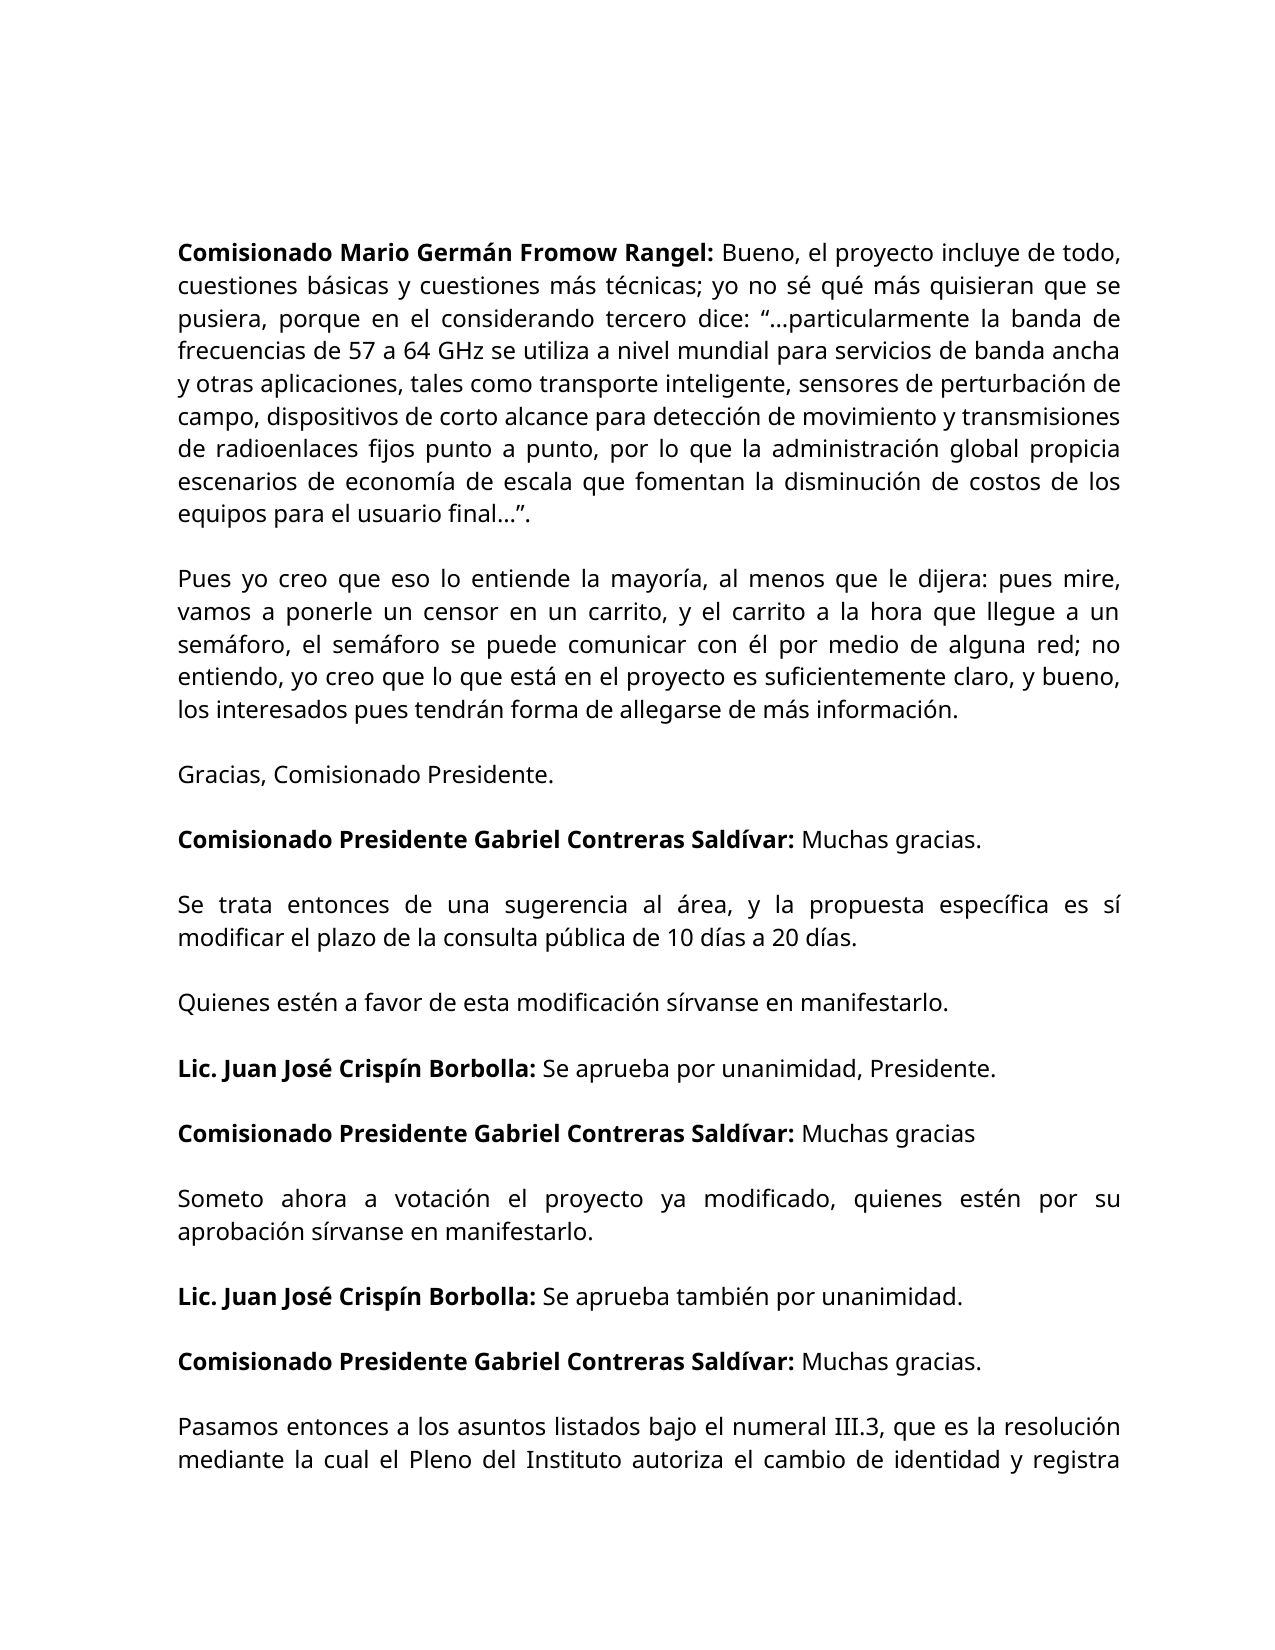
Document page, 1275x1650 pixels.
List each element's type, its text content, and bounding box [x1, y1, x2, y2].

text Se trata entonces de una sugerencia al área, y la propuesta específica es sí modificar el plazo de la consulta pública de 10 días a 20 días. [177, 888, 1122, 953]
text Comisionado Presidente Gabriel Contreras Saldívar: Muchas gracias. [177, 823, 1122, 856]
text Comisionado Presidente Gabriel Contreras Saldívar: Muchas gracias [177, 1117, 1122, 1149]
text Lic. Juan José Crispín Borbolla: Se aprueba por unanimidad, Presidente. [177, 1051, 1122, 1084]
text Comisionado Mario Germán Fromow Rangel: Bueno, el proyecto incluye de todo, cuestiones básicas y cuestiones más técnicas; yo no sé qué más quisieran que se pusiera, porque en el considerando tercero dice: “…particularmente la banda de frecuencias de 57 a 64 GHz se utiliza a nivel mundial para servicios de banda ancha y otras aplicaciones, tales como transporte inteligente, sensores de perturbación de campo, dispositivos de corto alcance para detección de movimiento y transmisiones de radioenlaces fijos punto a punto, por lo que la administración global propicia escenarios de economía de escala que fomentan la disminución de costos de los equipos para el usuario final…”. [177, 236, 1122, 530]
text Lic. Juan José Crispín Borbolla: Se aprueba también por unanimidad. [177, 1279, 1122, 1312]
text Gracias, Comisionado Presidente. [177, 758, 1122, 791]
text Someto ahora a votación el proyecto ya modificado, quienes estén por su aprobación sírvanse en manifestarlo. [177, 1182, 1122, 1247]
text Pues yo creo que eso lo entiende la mayoría, al menos que le dijera: pues mire, vamos a ponerle un censor en un carrito, y el carrito a la hora que llegue a un semáforo, el semáforo se puede comunicar con él por medio de alguna red; no entiendo, yo creo que lo que está en el proyecto es suficientemente claro, y bueno, los interesados pues tendrán forma de allegarse de más información. [177, 562, 1122, 725]
text Comisionado Presidente Gabriel Contreras Saldívar: Muchas gracias. [177, 1345, 1122, 1377]
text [177, 1410, 1122, 1475]
text Quienes estén a favor de esta modificación sírvanse en manifestarlo. [177, 986, 1122, 1019]
